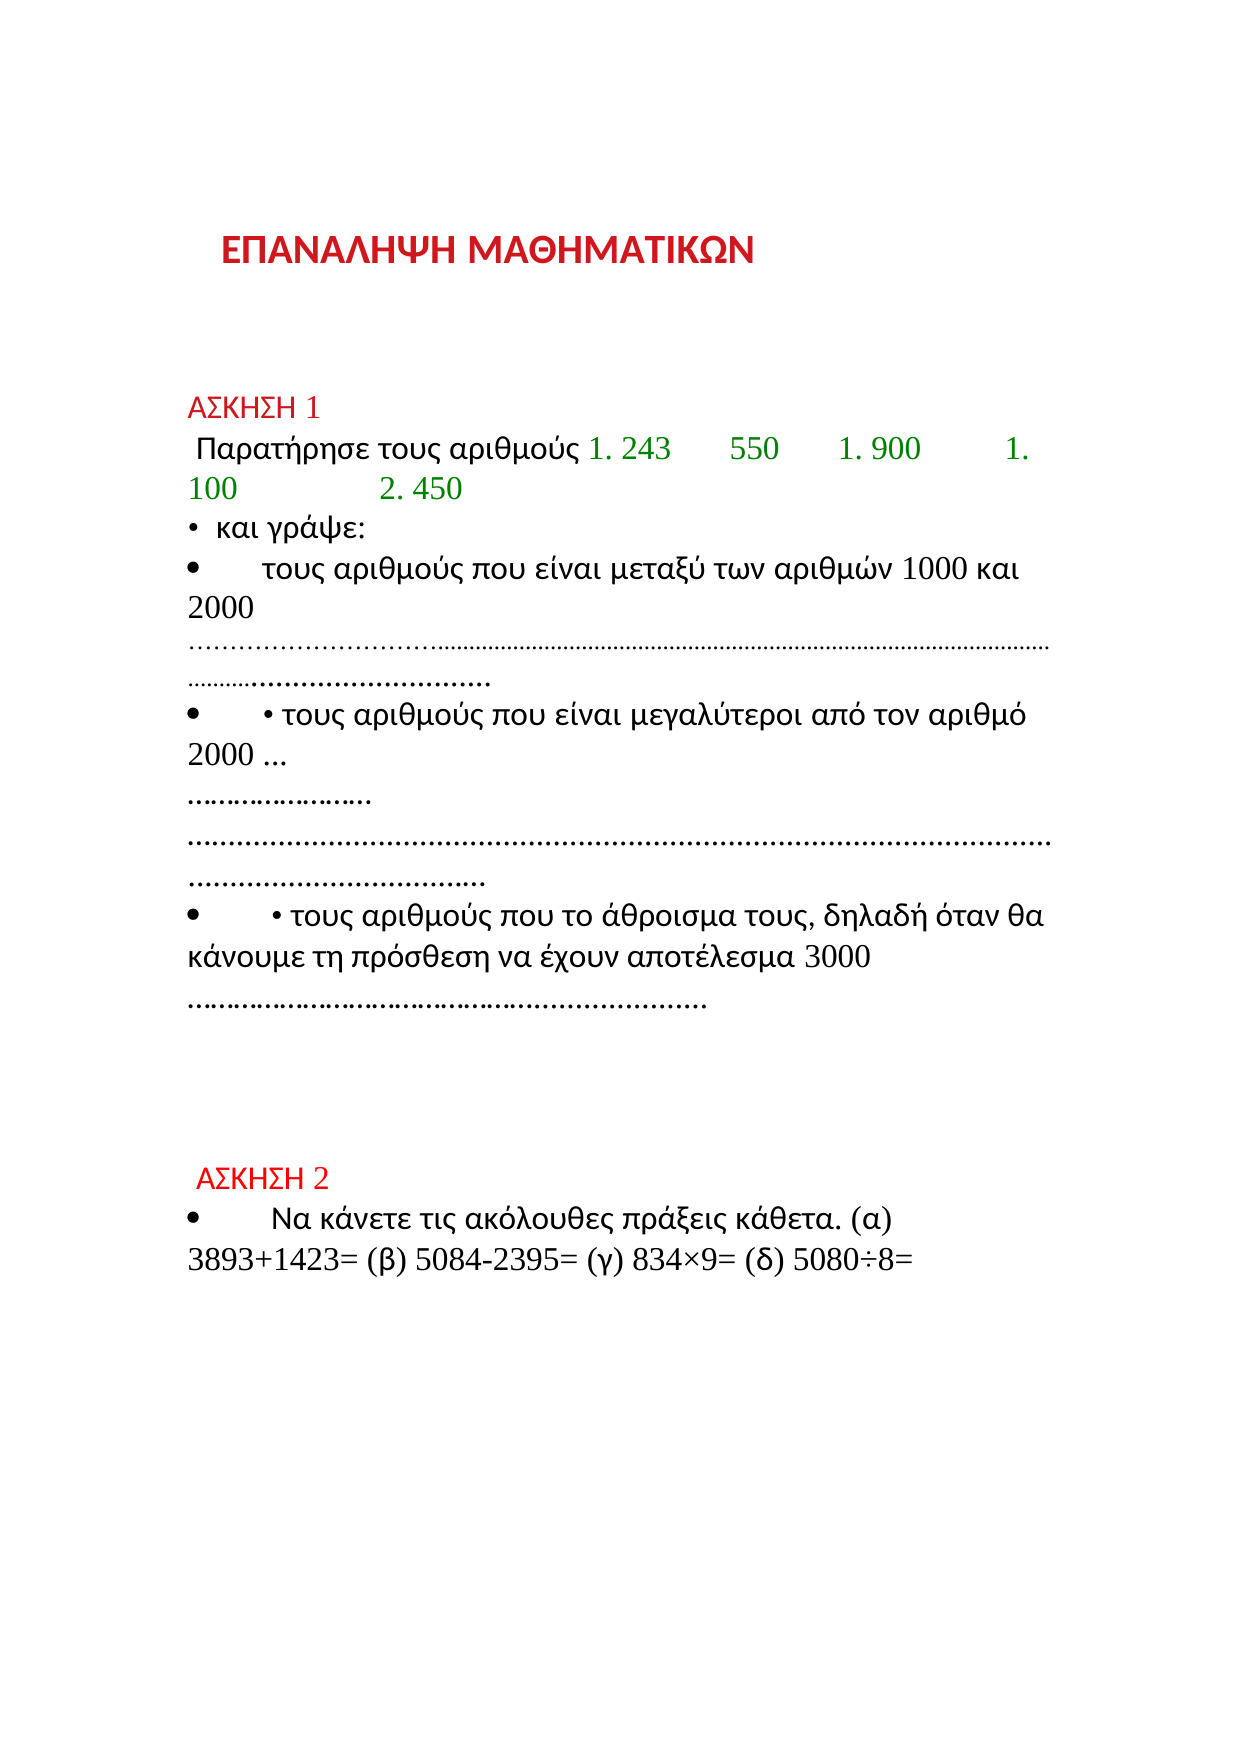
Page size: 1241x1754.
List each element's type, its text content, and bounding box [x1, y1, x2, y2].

text Παρατήρησε τους αριθμούς 1. 243 550 1. 900 1. 100 2. 450 [187, 427, 1053, 506]
list Να κάνετε τις ακόλουθες πράξεις κάθετα. (α) 3893+1423= (β) 5084-2395= (γ) 834×9= (δ) 5080÷8= [187, 1197, 1053, 1279]
text ΑΣΚΗΣΗ 1 [187, 386, 1053, 427]
text • και γράψε: [187, 506, 1053, 547]
list • τους αριθμούς που είναι μεγαλύτεροι από τον αριθμό 2000 ...………………………......................................................................................................................................… [187, 693, 1053, 894]
text ΕΠΑΝΑΛΗΨΗ ΜΑΘΗΜΑΤΙΚΩΝ [187, 223, 1053, 274]
text ΑΣΚΗΣΗ 2 [187, 1157, 1053, 1197]
list • τους αριθμούς που το άθροισμα τους, δηλαδή όταν θα κάνουμε τη πρόσθεση να έχουν αποτέλεσμα 3000 ………………………………………..................... [187, 894, 1053, 1017]
list τους αριθμούς που είναι μεταξύ των αριθμών 1000 και 2000 …………………………......................................................................................................................................... [187, 547, 1053, 693]
